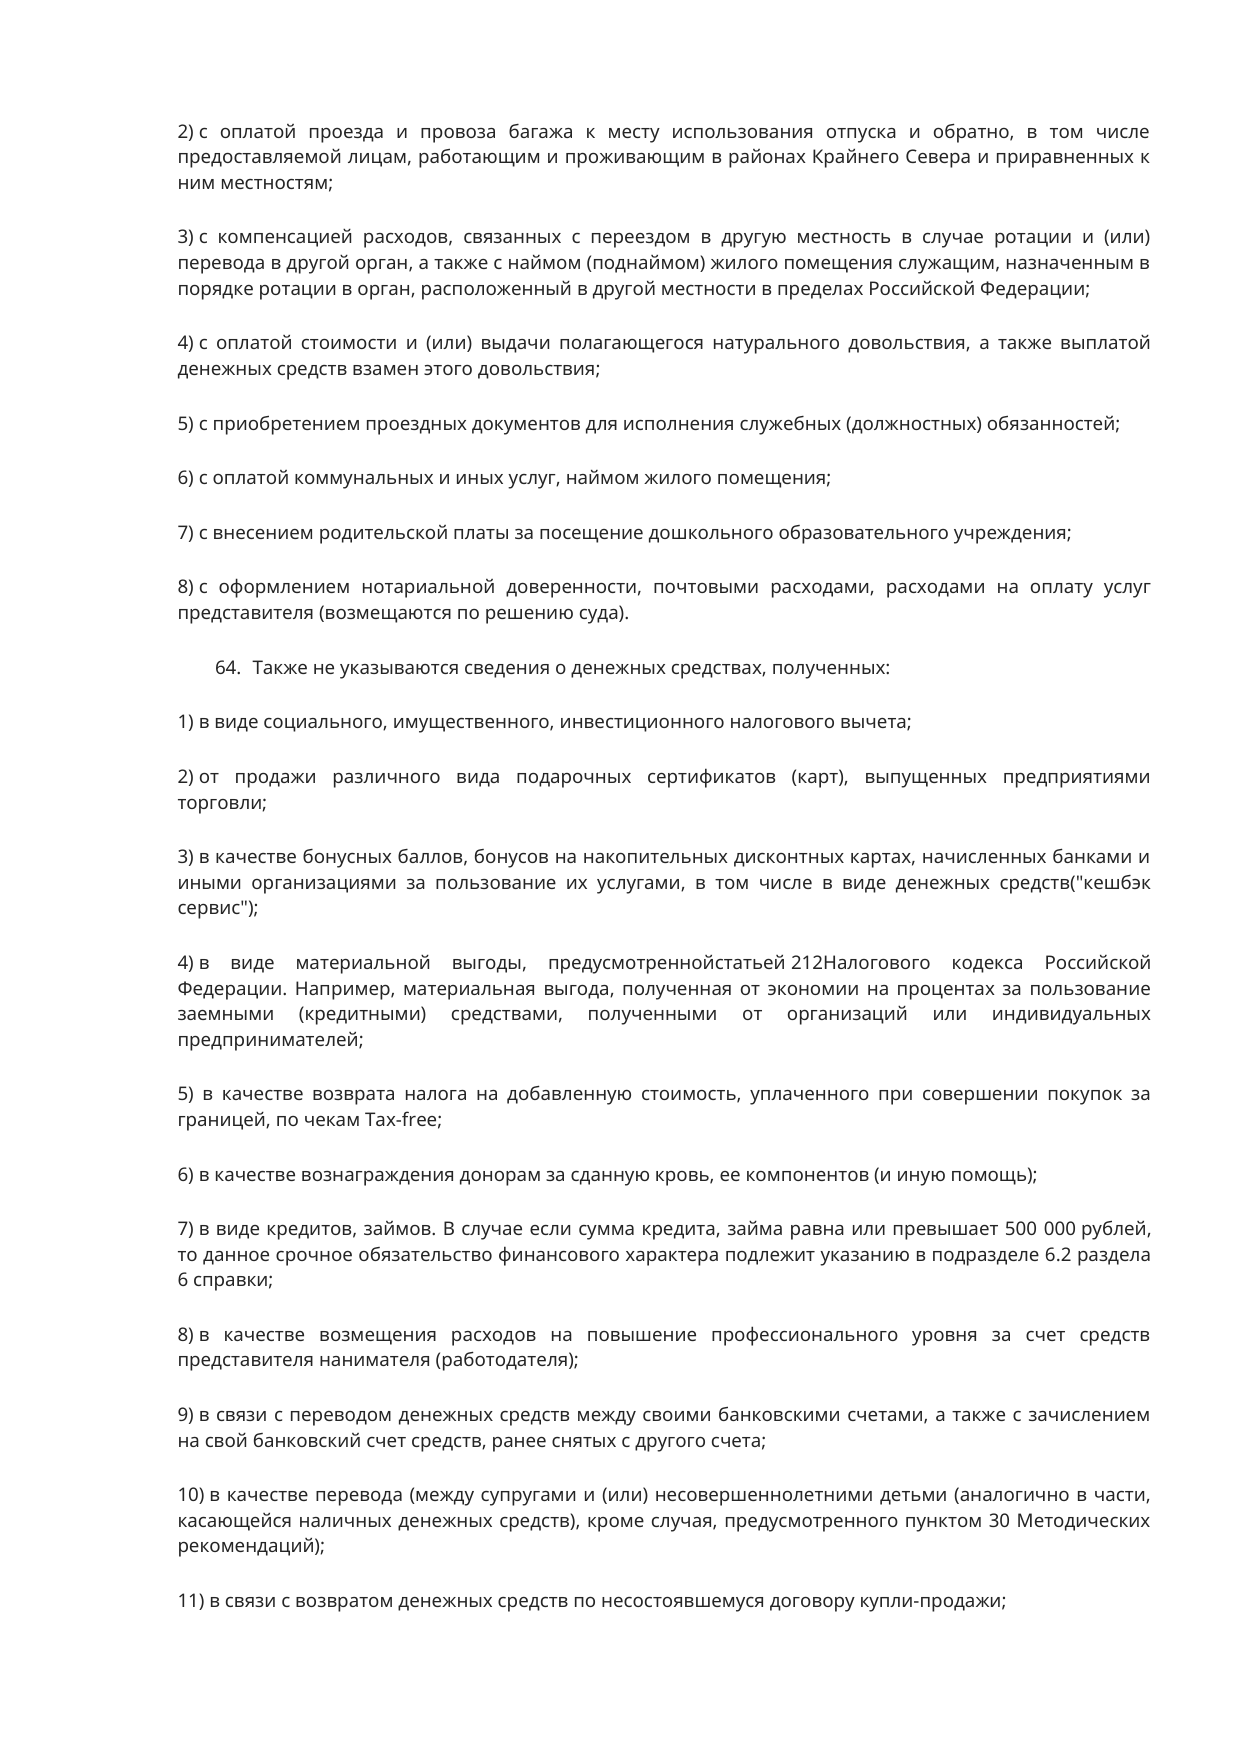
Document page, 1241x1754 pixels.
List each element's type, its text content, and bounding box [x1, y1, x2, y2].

text 9) в связи с переводом денежных средств между своими банковскими счетами, а также с зачислением на свой банковский счет средств, ранее снятых с другого счета; [177, 1401, 1152, 1452]
text 7) с внесением родительской платы за посещение дошкольного образовательного учреждения; [177, 519, 1152, 545]
text 2) от продажи различного вида подарочных сертификатов (карт), выпущенных предприятиями торговли; [177, 763, 1152, 814]
list Также не указываются сведения о денежных средствах, полученных: [215, 654, 1152, 679]
text 7) в виде кредитов, займов. В случае если сумма кредита, займа равна или превышает 500 000 рублей, то данное срочное обязательство финансового характера подлежит указанию в подразделе 6.2 раздела 6 справки; [177, 1216, 1152, 1292]
text 5) в качестве возврата налога на добавленную стоимость, уплаченного при совершении покупок за границей, по чекам Tax-free; [177, 1081, 1152, 1132]
text 8) с оформлением нотариальной доверенности, почтовыми расходами, расходами на оплату услуг представителя (возмещаются по решению суда). [177, 574, 1152, 625]
text 4) в виде материальной выгоды, предусмотреннойстатьей 212Налогового кодекса Российской Федерации. Например, материальная выгода, полученная от экономии на процентах за пользование заемными (кредитными) средствами, полученными от организаций или индивидуальных предпринимателей; [177, 949, 1152, 1051]
text 6) в качестве вознаграждения донорам за сданную кровь, ее компонентов (и иную помощь); [177, 1161, 1152, 1186]
text 11) в связи с возвратом денежных средств по несостоявшемуся договору купли-продажи; [177, 1587, 1152, 1613]
text 8) в качестве возмещения расходов на повышение профессионального уровня за счет средств представителя нанимателя (работодателя); [177, 1321, 1152, 1372]
text 3) с компенсацией расходов, связанных с переездом в другую местность в случае ротации и (или) перевода в другой орган, а также с наймом (поднаймом) жилого помещения служащим, назначенным в порядке ротации в орган, расположенный в другой местности в пределах Российской Федерации; [177, 224, 1152, 300]
text 2) с оплатой проезда и провоза багажа к месту использования отпуска и обратно, в том числе предоставляемой лицам, работающим и проживающим в районах Крайнего Севера и приравненных к ним местностям; [177, 118, 1152, 195]
text 5) с приобретением проездных документов для исполнения служебных (должностных) обязанностей; [177, 410, 1152, 435]
text 4) с оплатой стоимости и (или) выдачи полагающегося натурального довольствия, а также выплатой денежных средств взамен этого довольствия; [177, 329, 1152, 381]
text 3) в качестве бонусных баллов, бонусов на накопительных дисконтных картах, начисленных банками и иными организациями за пользование их услугами, в том числе в виде денежных средств("кешбэк сервис"); [177, 844, 1152, 920]
text 1) в виде социального, имущественного, инвестиционного налогового вычета; [177, 709, 1152, 734]
text 6) с оплатой коммунальных и иных услуг, наймом жилого помещения; [177, 464, 1152, 490]
text 10) в качестве перевода (между супругами и (или) несовершеннолетними детьми (аналогично в части, касающейся наличных денежных средств), кроме случая, предусмотренного пунктом 30 Методических рекомендаций); [177, 1482, 1152, 1558]
